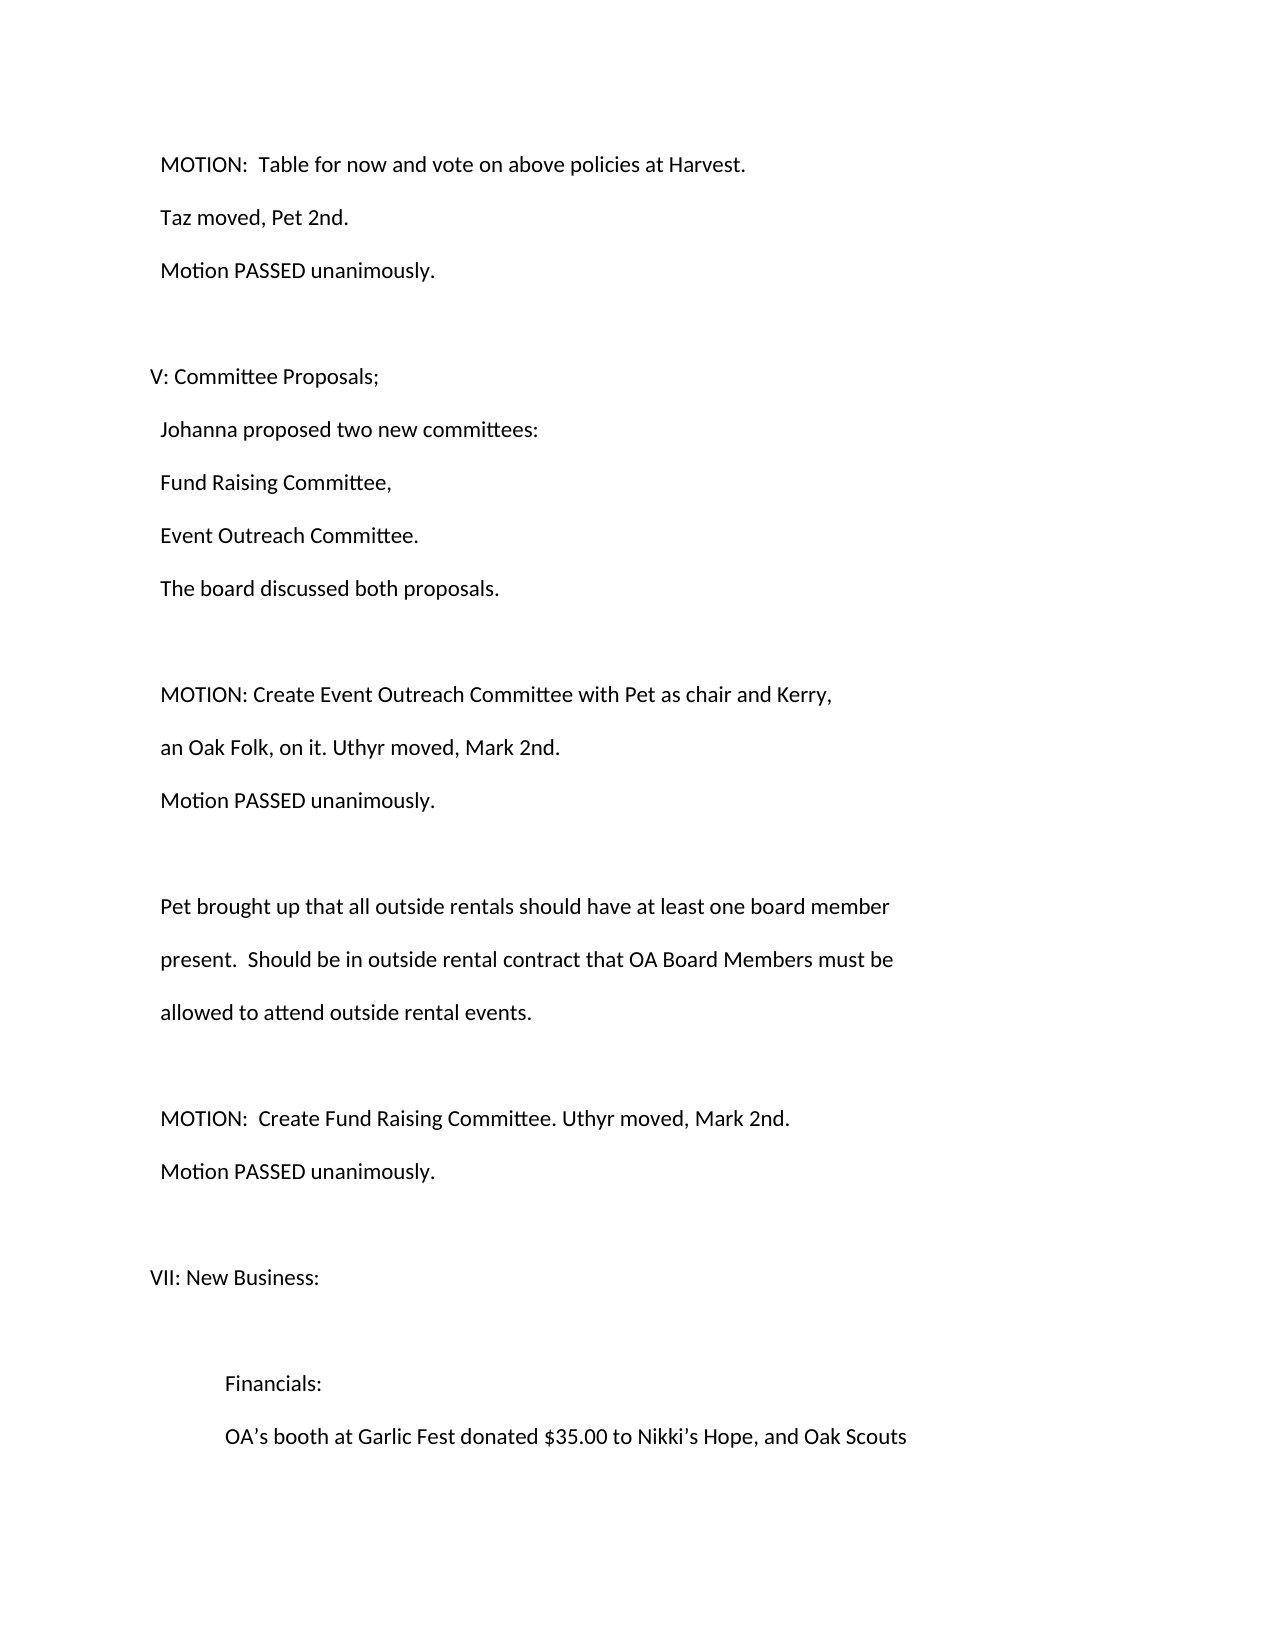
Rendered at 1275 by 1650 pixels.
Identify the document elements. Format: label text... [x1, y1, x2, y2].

text present. Should be in outside rental contract that OA Board Members must be [150, 945, 1125, 973]
text Motion PASSED unanimously. [150, 256, 1125, 284]
text MOTION: Create Event Outreach Committee with Pet as chair and Kerry, [150, 680, 1125, 708]
text Event Outreach Committee. [150, 521, 1125, 549]
text V: Committee Proposals; [150, 362, 1125, 390]
text allowed to attend outside rental events. [150, 998, 1125, 1026]
text MOTION: Table for now and vote on above policies at Harvest. [150, 150, 1125, 178]
text Taz moved, Pet 2nd. [150, 203, 1125, 231]
text OA’s booth at Garlic Fest donated $35.00 to Nikki’s Hope, and Oak Scouts [150, 1422, 1125, 1451]
text an Oak Folk, on it. Uthyr moved, Mark 2nd. [150, 733, 1125, 761]
text Financials: [150, 1369, 1125, 1397]
text VII: New Business: [150, 1263, 1125, 1291]
text The board discussed both proposals. [150, 574, 1125, 602]
text Fund Raising Committee, [150, 468, 1125, 496]
text Motion PASSED unanimously. [150, 786, 1125, 814]
text Johanna proposed two new committees: [150, 415, 1125, 443]
text Pet brought up that all outside rentals should have at least one board member [150, 892, 1125, 920]
text Motion PASSED unanimously. [150, 1157, 1125, 1185]
text MOTION: Create Fund Raising Committee. Uthyr moved, Mark 2nd. [150, 1104, 1125, 1132]
